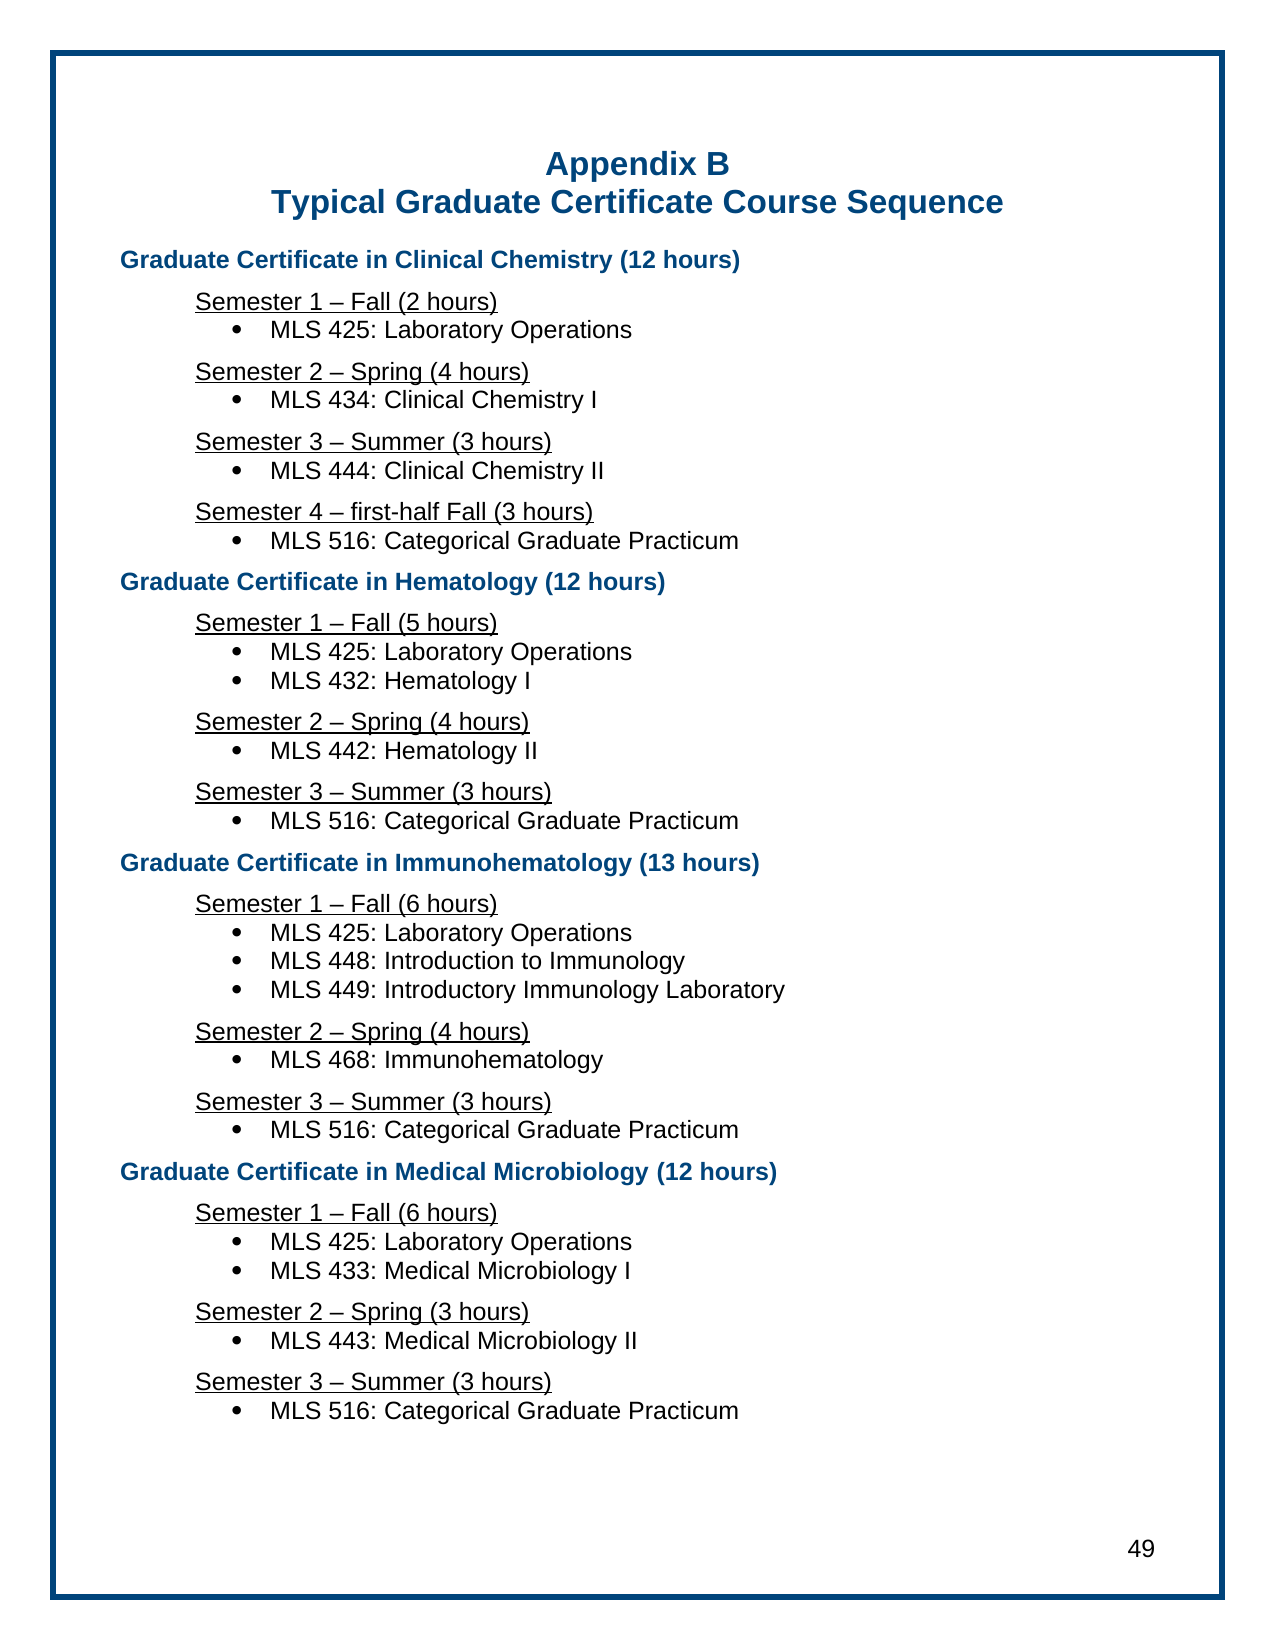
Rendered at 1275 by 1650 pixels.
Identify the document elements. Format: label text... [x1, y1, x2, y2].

subtitle Semester 3 – Summer (3 hours) [195, 1367, 1155, 1396]
subtitle Semester 3 – Summer (3 hours) [195, 1087, 1155, 1115]
subtitle Semester 2 – Spring (3 hours) [195, 1297, 1155, 1326]
list MLS 516: Categorical Graduate Practicum [232, 1396, 1155, 1425]
list MLS 425: Laboratory Operations [232, 917, 1155, 946]
subtitle Semester 2 – Spring (4 hours) [195, 357, 1155, 386]
subtitle Appendix B Typical Graduate Certificate Course Sequence [120, 143, 1155, 220]
list MLS 516: Categorical Graduate Practicum [232, 806, 1155, 835]
list MLS 442: Hematology II [232, 736, 1155, 765]
subtitle Semester 1 – Fall (2 hours) [195, 287, 1155, 315]
subtitle Semester 4 – first-half Fall (3 hours) [195, 497, 1155, 526]
subtitle Semester 1 – Fall (5 hours) [195, 608, 1155, 637]
list MLS 433: Medical Microbiology I [232, 1256, 1155, 1284]
list MLS 448: Introduction to Immunology [232, 946, 1155, 975]
subtitle Semester 1 – Fall (6 hours) [195, 1198, 1155, 1227]
subtitle Semester 2 – Spring (4 hours) [195, 1017, 1155, 1045]
subtitle Semester 3 – Summer (3 hours) [195, 427, 1155, 456]
list MLS 516: Categorical Graduate Practicum [232, 1115, 1155, 1144]
subtitle Semester 2 – Spring (4 hours) [195, 707, 1155, 736]
list MLS 449: Introductory Immunology Laboratory [232, 975, 1155, 1004]
list MLS 444: Clinical Chemistry II [232, 456, 1155, 484]
list MLS 425: Laboratory Operations [232, 315, 1155, 344]
list MLS 425: Laboratory Operations [232, 1227, 1155, 1256]
list MLS 516: Categorical Graduate Practicum [232, 526, 1155, 554]
subtitle Semester 3 – Summer (3 hours) [195, 777, 1155, 806]
list MLS 434: Clinical Chemistry I [232, 386, 1155, 414]
list MLS 425: Laboratory Operations [232, 637, 1155, 666]
subtitle Graduate Certificate in Immunohematology (13 hours) [120, 847, 1155, 876]
subtitle Graduate Certificate in Clinical Chemistry (12 hours) [120, 245, 1155, 274]
list MLS 432: Hematology I [232, 666, 1155, 695]
subtitle Semester 1 – Fall (6 hours) [195, 889, 1155, 917]
list MLS 468: Immunohematology [232, 1045, 1155, 1074]
subtitle Graduate Certificate in Hematology (12 hours) [120, 567, 1155, 596]
subtitle Graduate Certificate in Medical Microbiology (12 hours) [120, 1157, 1155, 1186]
list MLS 443: Medical Microbiology II [232, 1326, 1155, 1354]
